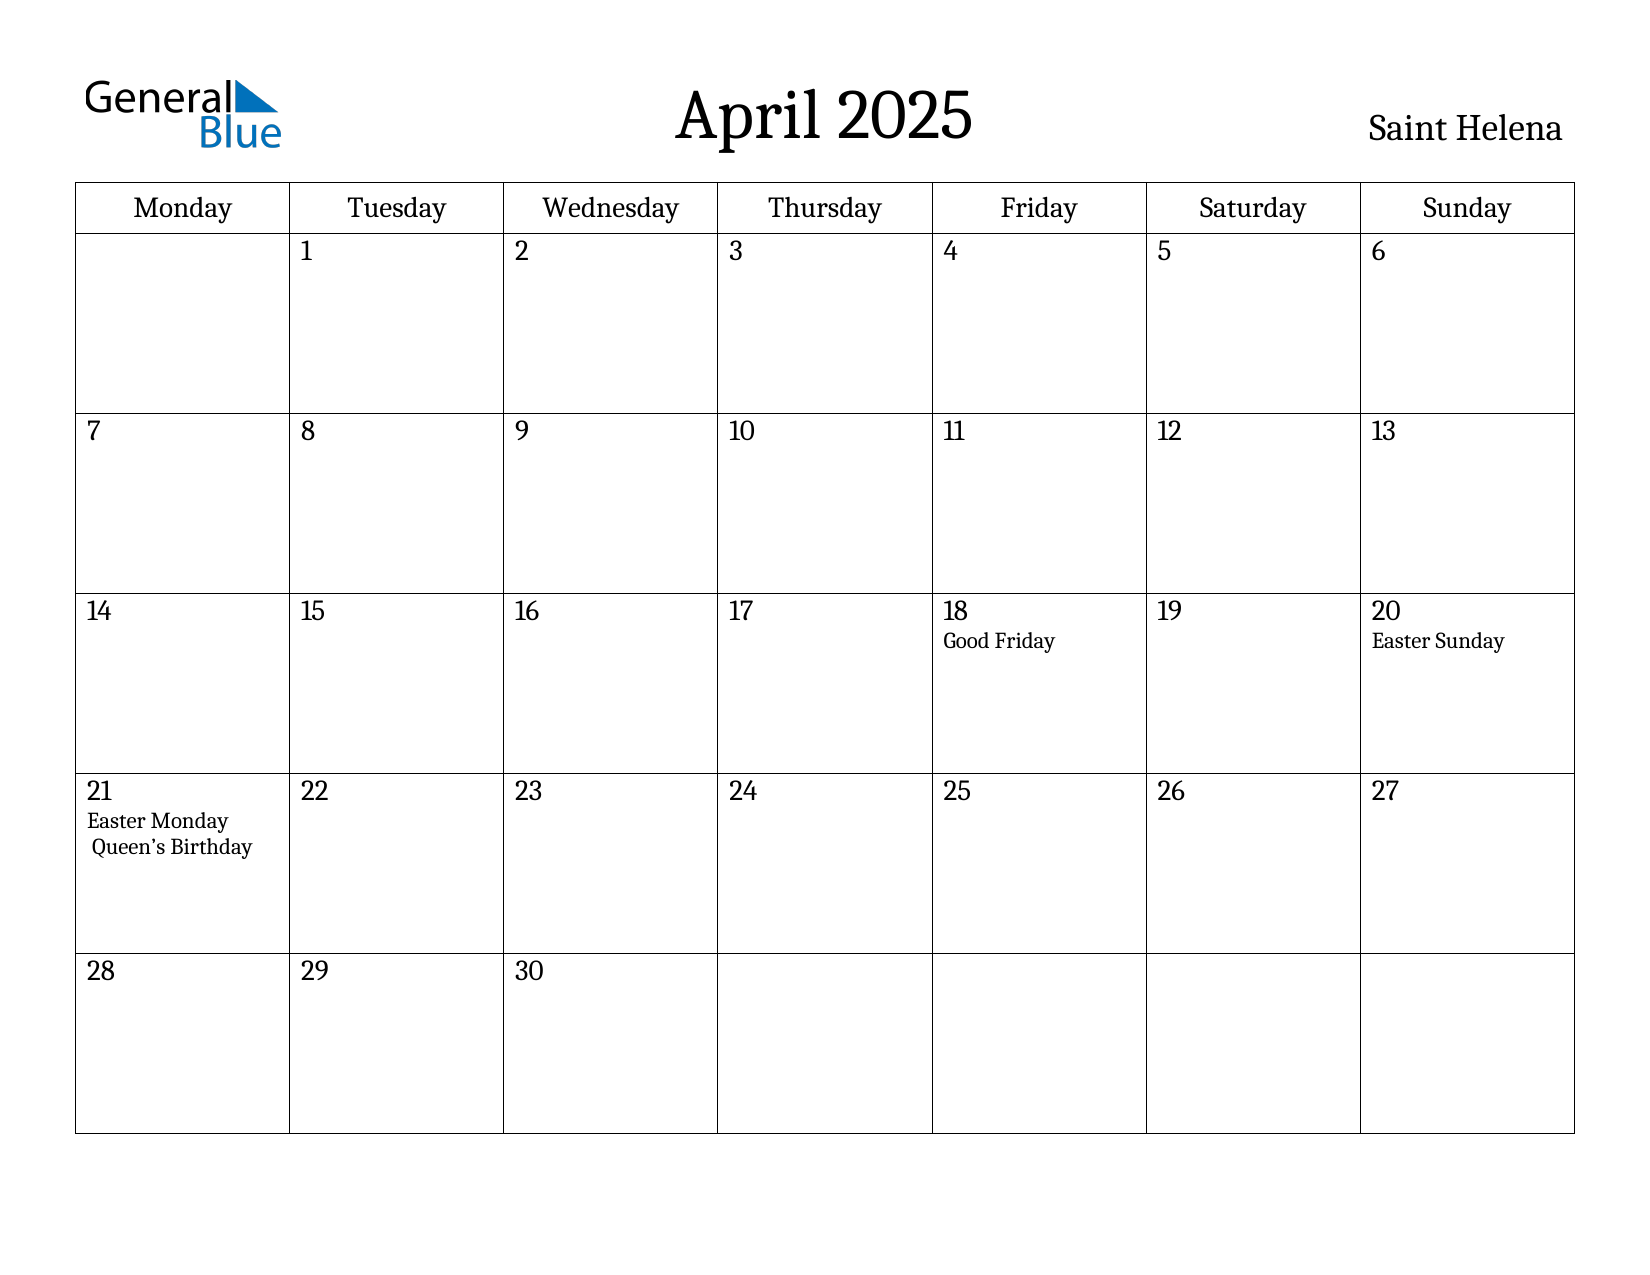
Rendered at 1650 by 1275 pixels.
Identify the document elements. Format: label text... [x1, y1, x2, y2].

table_cell [933, 448, 1146, 593]
table_cell [1361, 988, 1574, 1133]
table_cell [1147, 627, 1360, 773]
table_cell 6 [1361, 234, 1574, 267]
table_cell [1147, 267, 1360, 413]
table_cell [76, 234, 289, 267]
picture [86, 80, 281, 148]
table_cell 21 [76, 774, 289, 807]
table_cell 10 [718, 414, 932, 447]
table_cell Tuesday [290, 183, 503, 233]
table_cell 9 [504, 414, 717, 447]
table_cell 27 [1361, 774, 1574, 807]
table_cell 26 [1147, 774, 1360, 807]
table_cell Sunday [1361, 183, 1574, 233]
table_cell [718, 267, 932, 413]
table_cell 20 [1361, 594, 1574, 627]
table_cell Wednesday [504, 183, 717, 233]
table_cell [76, 988, 289, 1133]
table_cell 12 [1147, 414, 1360, 447]
table_cell [290, 808, 503, 953]
table_cell [1147, 448, 1360, 593]
table_cell Easter Sunday [1361, 627, 1574, 773]
table_cell 14 [76, 594, 289, 627]
table_cell [290, 627, 503, 773]
table_cell Friday [933, 183, 1146, 233]
table_cell [1147, 954, 1360, 987]
table_cell Monday [76, 183, 289, 233]
table_cell [504, 267, 717, 413]
table_cell [1147, 988, 1360, 1133]
table_cell [504, 808, 717, 953]
table_cell 2 [504, 234, 717, 267]
table_cell [718, 954, 932, 987]
table_cell 24 [718, 774, 932, 807]
table_cell Thursday [718, 183, 932, 233]
table_cell [933, 954, 1146, 987]
table_cell [504, 988, 717, 1133]
table_cell [290, 988, 503, 1133]
table_cell [718, 988, 932, 1133]
table_cell 13 [1361, 414, 1574, 447]
table_cell [1361, 954, 1574, 987]
table_cell 28 [76, 954, 289, 987]
table_cell 4 [933, 234, 1146, 267]
table_cell [76, 627, 289, 773]
table_cell [504, 448, 717, 593]
table_cell [718, 808, 932, 953]
table_cell 15 [290, 594, 503, 627]
table_cell 29 [290, 954, 503, 987]
table_cell Easter Monday Queen’s Birthday [76, 808, 289, 953]
table_cell [76, 448, 289, 593]
table_header Saint Helena [1146, 75, 1574, 182]
table_cell 11 [933, 414, 1146, 447]
table_header April 2025 [504, 75, 1146, 182]
table_cell [1147, 808, 1360, 953]
table_cell [933, 808, 1146, 953]
table_cell 22 [290, 774, 503, 807]
table_cell 30 [504, 954, 717, 987]
table_cell [504, 627, 717, 773]
table_cell [290, 267, 503, 413]
table_cell [1361, 448, 1574, 593]
table_cell [1361, 808, 1574, 953]
table_cell 19 [1147, 594, 1360, 627]
table_cell 18 [933, 594, 1146, 627]
table_cell [718, 448, 932, 593]
table_cell Saturday [1147, 183, 1360, 233]
table_cell [76, 267, 289, 413]
table_cell 7 [76, 414, 289, 447]
table_cell 25 [933, 774, 1146, 807]
table_cell [290, 448, 503, 593]
table_cell [718, 627, 932, 773]
table_cell [933, 267, 1146, 413]
table_cell Good Friday [933, 627, 1146, 773]
table_cell 1 [290, 234, 503, 267]
table_cell 17 [718, 594, 932, 627]
table_cell 3 [718, 234, 932, 267]
table_header [76, 75, 503, 182]
table_cell [1361, 267, 1574, 413]
table_cell 8 [290, 414, 503, 447]
table_cell [933, 988, 1146, 1133]
table_cell 23 [504, 774, 717, 807]
table_cell 16 [504, 594, 717, 627]
table_cell 5 [1147, 234, 1360, 267]
